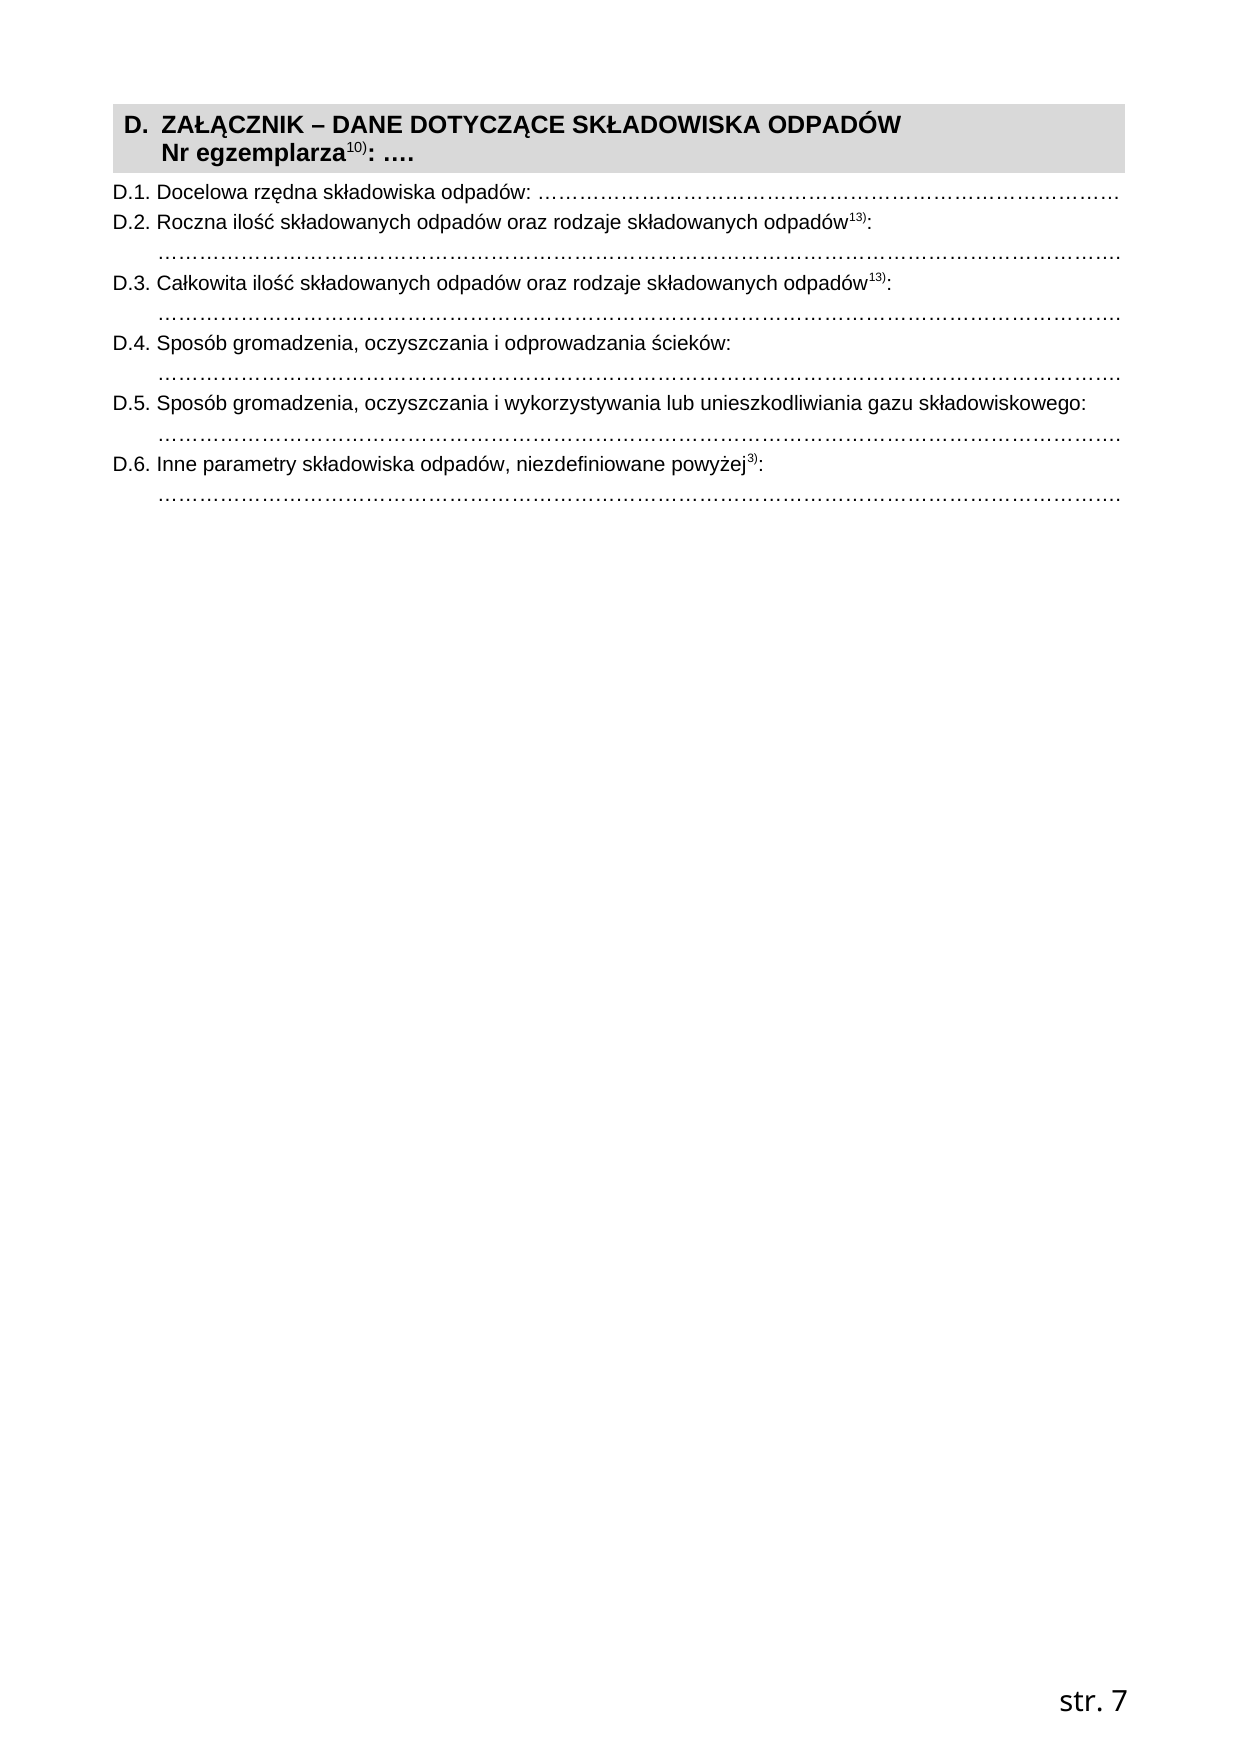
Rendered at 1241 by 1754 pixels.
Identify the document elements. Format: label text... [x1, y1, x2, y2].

subtitle D.1. Docelowa rzędna składowiska odpadów: ………………………………………………………………………… [112, 180, 1128, 204]
subtitle D.2. Roczna ilość składowanych odpadów oraz rodzaje składowanych odpadów): [112, 210, 1128, 234]
subtitle D.6. Inne parametry składowiska odpadów, niezdefiniowane powyżej3): [112, 452, 1128, 476]
text …………………………………………………………………………………………………………………………. [157, 240, 1128, 264]
table_header ZAŁĄCZNIK – DANE DOTYCZĄCE SKŁADOWISKA ODPADÓW Nr egzemplarza10): …. [113, 104, 1125, 173]
subtitle D.5. Sposób gromadzenia, oczyszczania i wykorzystywania lub unieszkodliwiania gazu składowiskowego: [112, 391, 1128, 415]
subtitle D.4. Sposób gromadzenia, oczyszczania i odprowadzania ścieków: [112, 331, 1128, 355]
text …………………………………………………………………………………………………………………………. [157, 301, 1128, 324]
text …………………………………………………………………………………………………………………………. [157, 421, 1128, 445]
text …………………………………………………………………………………………………………………………. [157, 482, 1128, 506]
subtitle D.3. Całkowita ilość składowanych odpadów oraz rodzaje składowanych odpadów13): [112, 270, 1128, 294]
text …………………………………………………………………………………………………………………………. [157, 361, 1128, 385]
